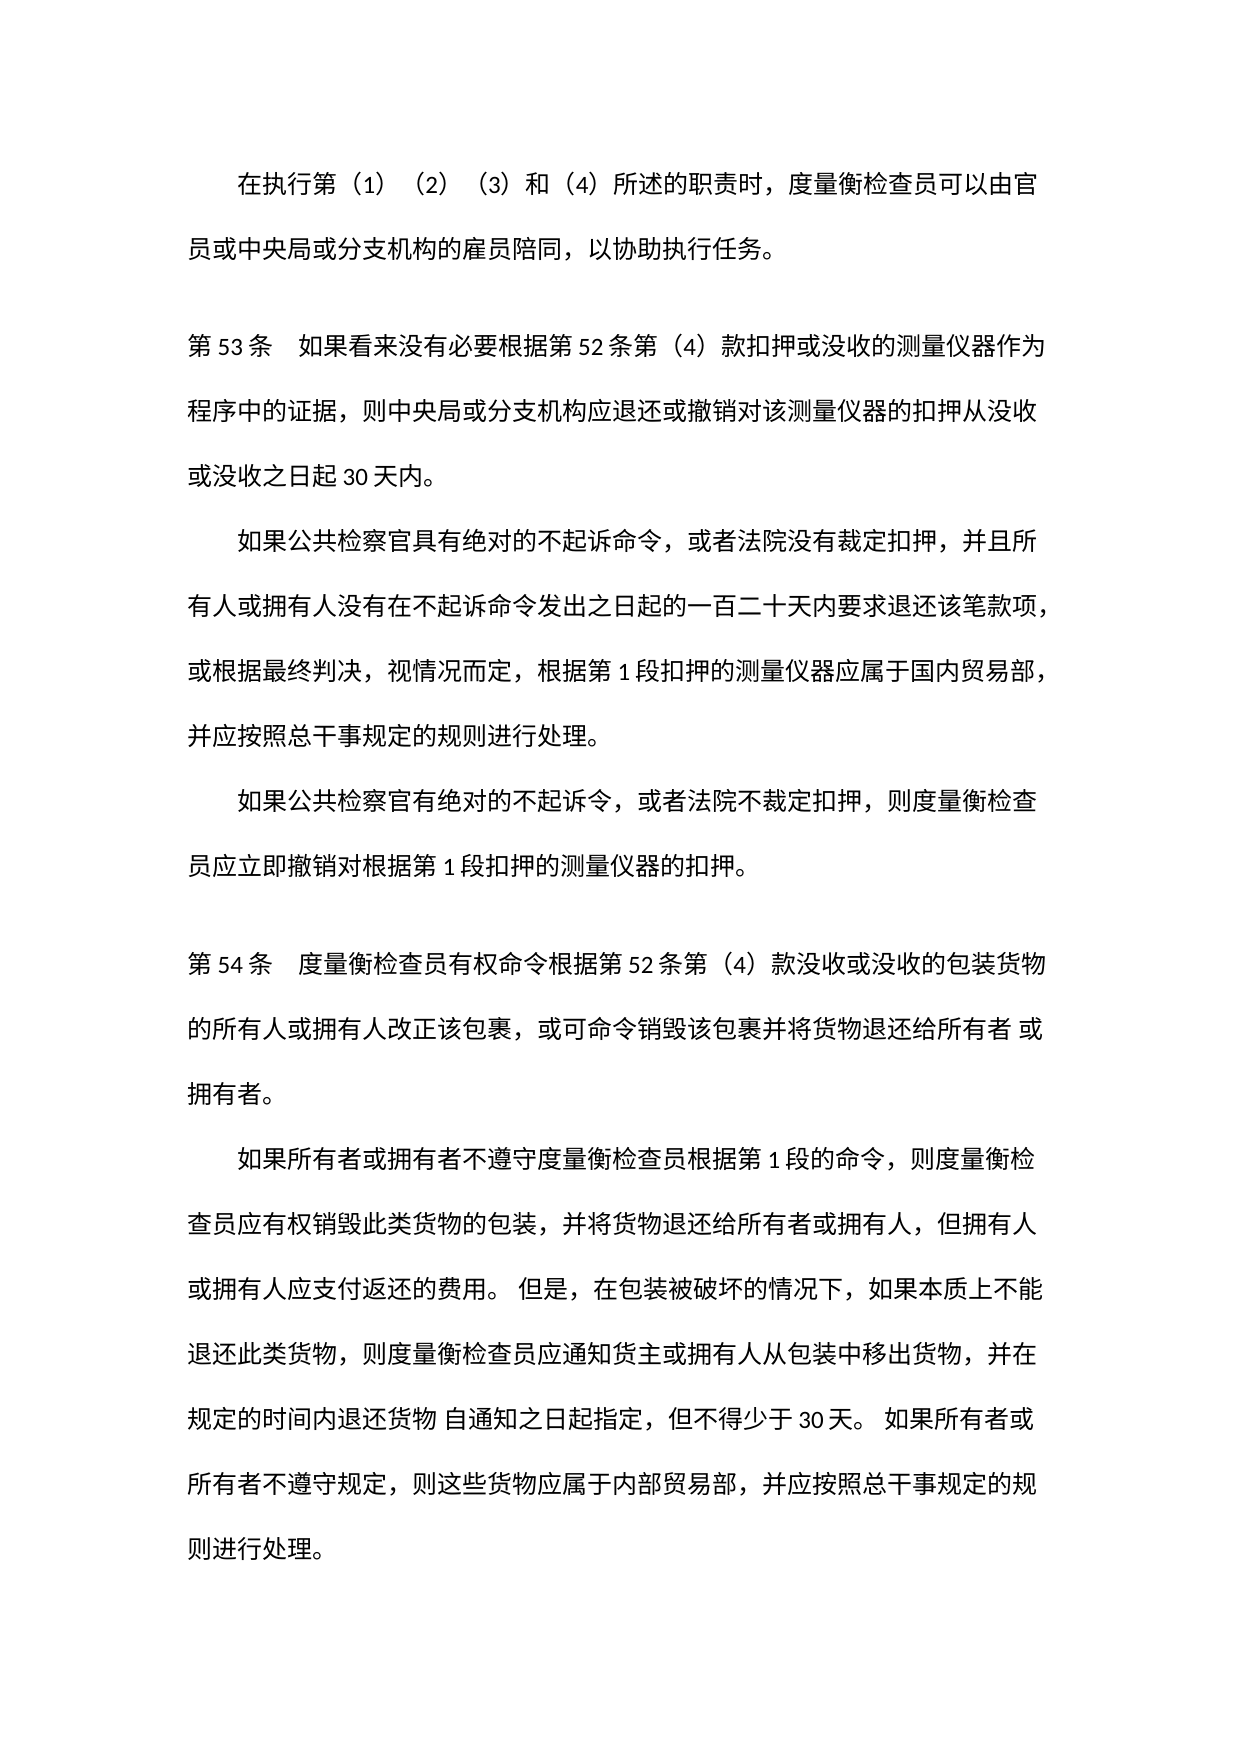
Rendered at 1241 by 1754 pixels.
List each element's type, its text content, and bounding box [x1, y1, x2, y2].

list 如果所有者或拥有者不遵守度量衡检查员根据第1段的命令，则度量衡检查员应有权销毁此类货物的包装，并将货物退还给所有者或拥有人，但拥有人或拥有人应支付返还的费用。 但是，在包装被破坏的情况下，如果本质上不能退还此类货物，则度量衡检查员应通知货主或拥有人从包装中移出货物，并在规定的时间内退还货物 自通知之日起指定，但不得少于30天。 如果所有者或所有者不遵守规定，则这些货物应属于内部贸易部，并应按照总干事规定的规则进行处理。 [187, 1125, 1053, 1580]
list 如果公共检察官有绝对的不起诉令，或者法院不裁定扣押，则度量衡检查员应立即撤销对根据第1段扣押的测量仪器的扣押。 [187, 767, 1053, 897]
list 如果公共检察官具有绝对的不起诉命令，或者法院没有裁定扣押，并且所有人或拥有人没有在不起诉命令发出之日起的一百二十天内要求退还该笔款项，或根据最终判决，视情况而定，根据第1段扣押的测量仪器应属于国内贸易部，并应按照总干事规定的规则进行处理。 [187, 507, 1053, 767]
list 第54条 度量衡检查员有权命令根据第52条第（4）款没收或没收的包装货物的所有人或拥有人改正该包裹，或可命令销毁该包裹并将货物退还给所有者 或拥有者。 [187, 930, 1053, 1125]
list 在执行第（1）（2）（3）和（4）所述的职责时，度量衡检查员可以由官员或中央局或分支机构的雇员陪同，以协助执行任务。 [187, 150, 1053, 280]
list 第53条 如果看来没有必要根据第52条第（4）款扣押或没收的测量仪器作为程序中的证据，则中央局或分支机构应退还或撤销对该测量仪器的扣押从没收或没收之日起30天内。 [187, 312, 1053, 507]
